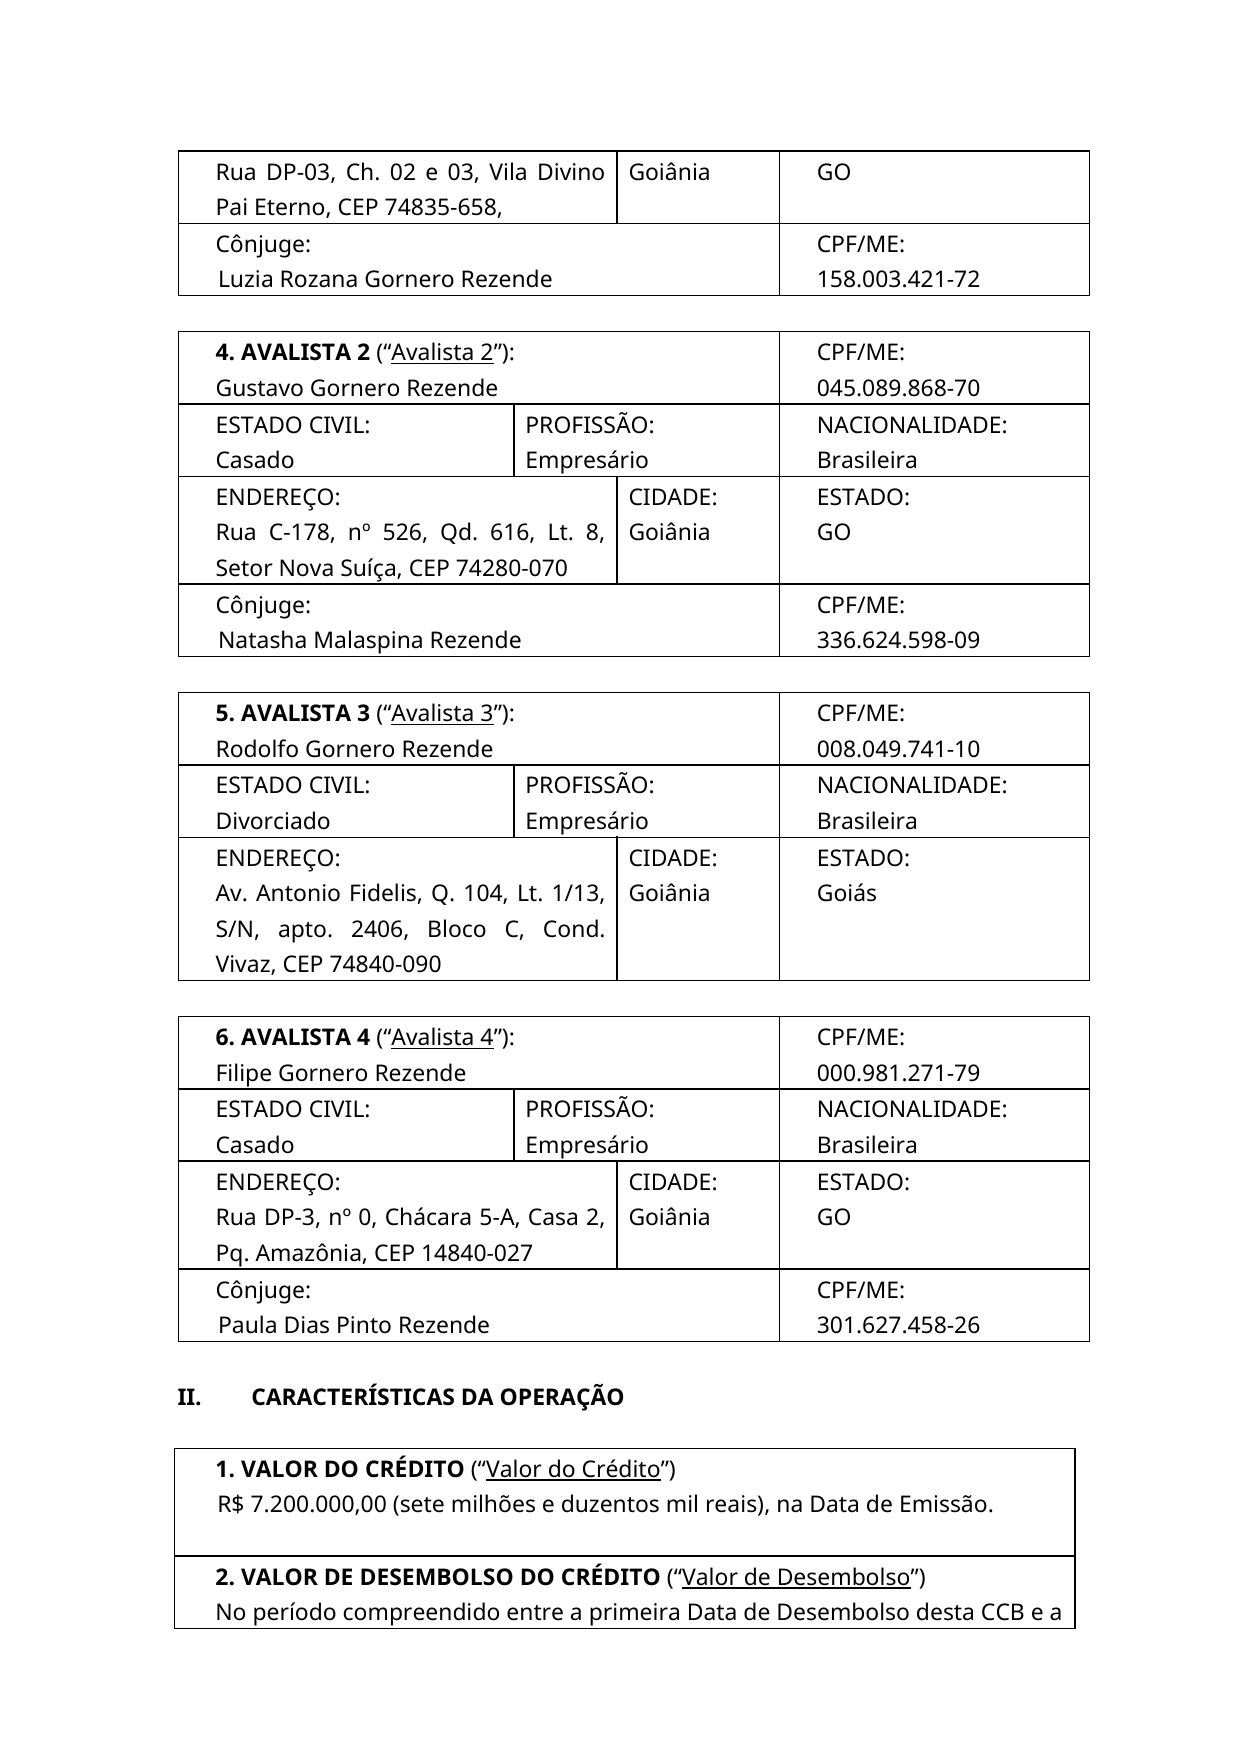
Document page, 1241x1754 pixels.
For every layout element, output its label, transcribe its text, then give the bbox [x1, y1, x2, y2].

table_cell CIDADE: Goiânia [618, 838, 779, 980]
table_cell Cônjuge: Luzia Rozana Gornero Rezende [179, 224, 779, 295]
table_cell CPF/ME: 336.624.598-09 [780, 585, 1089, 656]
table_cell NACIONALIDADE: Brasileira [780, 766, 1089, 836]
table_cell ENDEREÇO: Av. Antonio Fidelis, Q. 104, Lt. 1/13, S/N, apto. 2406, Bloco C, Cond. Vivaz, CEP 74840-090 [179, 838, 616, 980]
table_header 5. AVALISTA 3 (“Avalista 3”): Rodolfo Gornero Rezende [179, 693, 779, 764]
table_header 4. AVALISTA 2 (“Avalista 2”): Gustavo Gornero Rezende [179, 332, 779, 403]
table_cell ESTADO: GO [780, 152, 1089, 222]
table_cell CIDADE: Goiânia [618, 477, 779, 583]
table_cell Cônjuge: Natasha Malaspina Rezende [179, 585, 779, 656]
table_cell ESTADO: GO [780, 1162, 1089, 1268]
table_cell NACIONALIDADE: Brasileira [780, 405, 1089, 476]
table_cell Cônjuge: Paula Dias Pinto Rezende [179, 1270, 779, 1341]
table_cell ESTADO: Goiás [780, 838, 1089, 980]
table_header CPF/ME: 045.089.868-70 [780, 332, 1089, 403]
table_cell NACIONALIDADE: Brasileira [780, 1090, 1089, 1160]
table_cell CPF/ME: 158.003.421-72 [780, 224, 1089, 295]
table_cell CPF/ME: 301.627.458-26 [780, 1270, 1089, 1341]
table_cell CIDADE: Goiânia [618, 152, 779, 222]
table_cell ESTADO CIVIL: Casado [179, 1090, 513, 1160]
table_header CPF/ME: 008.049.741-10 [780, 693, 1089, 764]
table_header 1. VALOR DO CRÉDITO (“Valor do Crédito”) R$ 7.200.000,00 (sete milhões e duzentos mil reais), na Data de Emissão. [175, 1449, 1074, 1555]
table_cell ESTADO CIVIL: Casado [179, 405, 513, 476]
text II. CARACTERÍSTICAS DA OPERAÇÃO [177, 1377, 1063, 1412]
table_cell ESTADO CIVIL: Divorciado [179, 766, 513, 836]
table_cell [179, 152, 616, 222]
table_cell PROFISSÃO: Empresário [515, 1090, 779, 1160]
table_cell CIDADE: Goiânia [618, 1162, 779, 1268]
table_header CPF/ME: 000.981.271-79 [780, 1017, 1089, 1088]
table_cell ENDEREÇO: Rua C-178, nº 526, Qd. 616, Lt. 8, Setor Nova Suíça, CEP 74280-070 [179, 477, 616, 583]
table_cell ENDEREÇO: Rua DP-3, nº 0, Chácara 5-A, Casa 2, Pq. Amazônia, CEP 14840-027 [179, 1162, 616, 1268]
table_cell PROFISSÃO: Empresário [515, 766, 779, 836]
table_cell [175, 1557, 1074, 1628]
table_cell PROFISSÃO: Empresário [515, 405, 779, 476]
table_header 6. AVALISTA 4 (“Avalista 4”): Filipe Gornero Rezende [179, 1017, 779, 1088]
table_cell ESTADO: GO [780, 477, 1089, 583]
